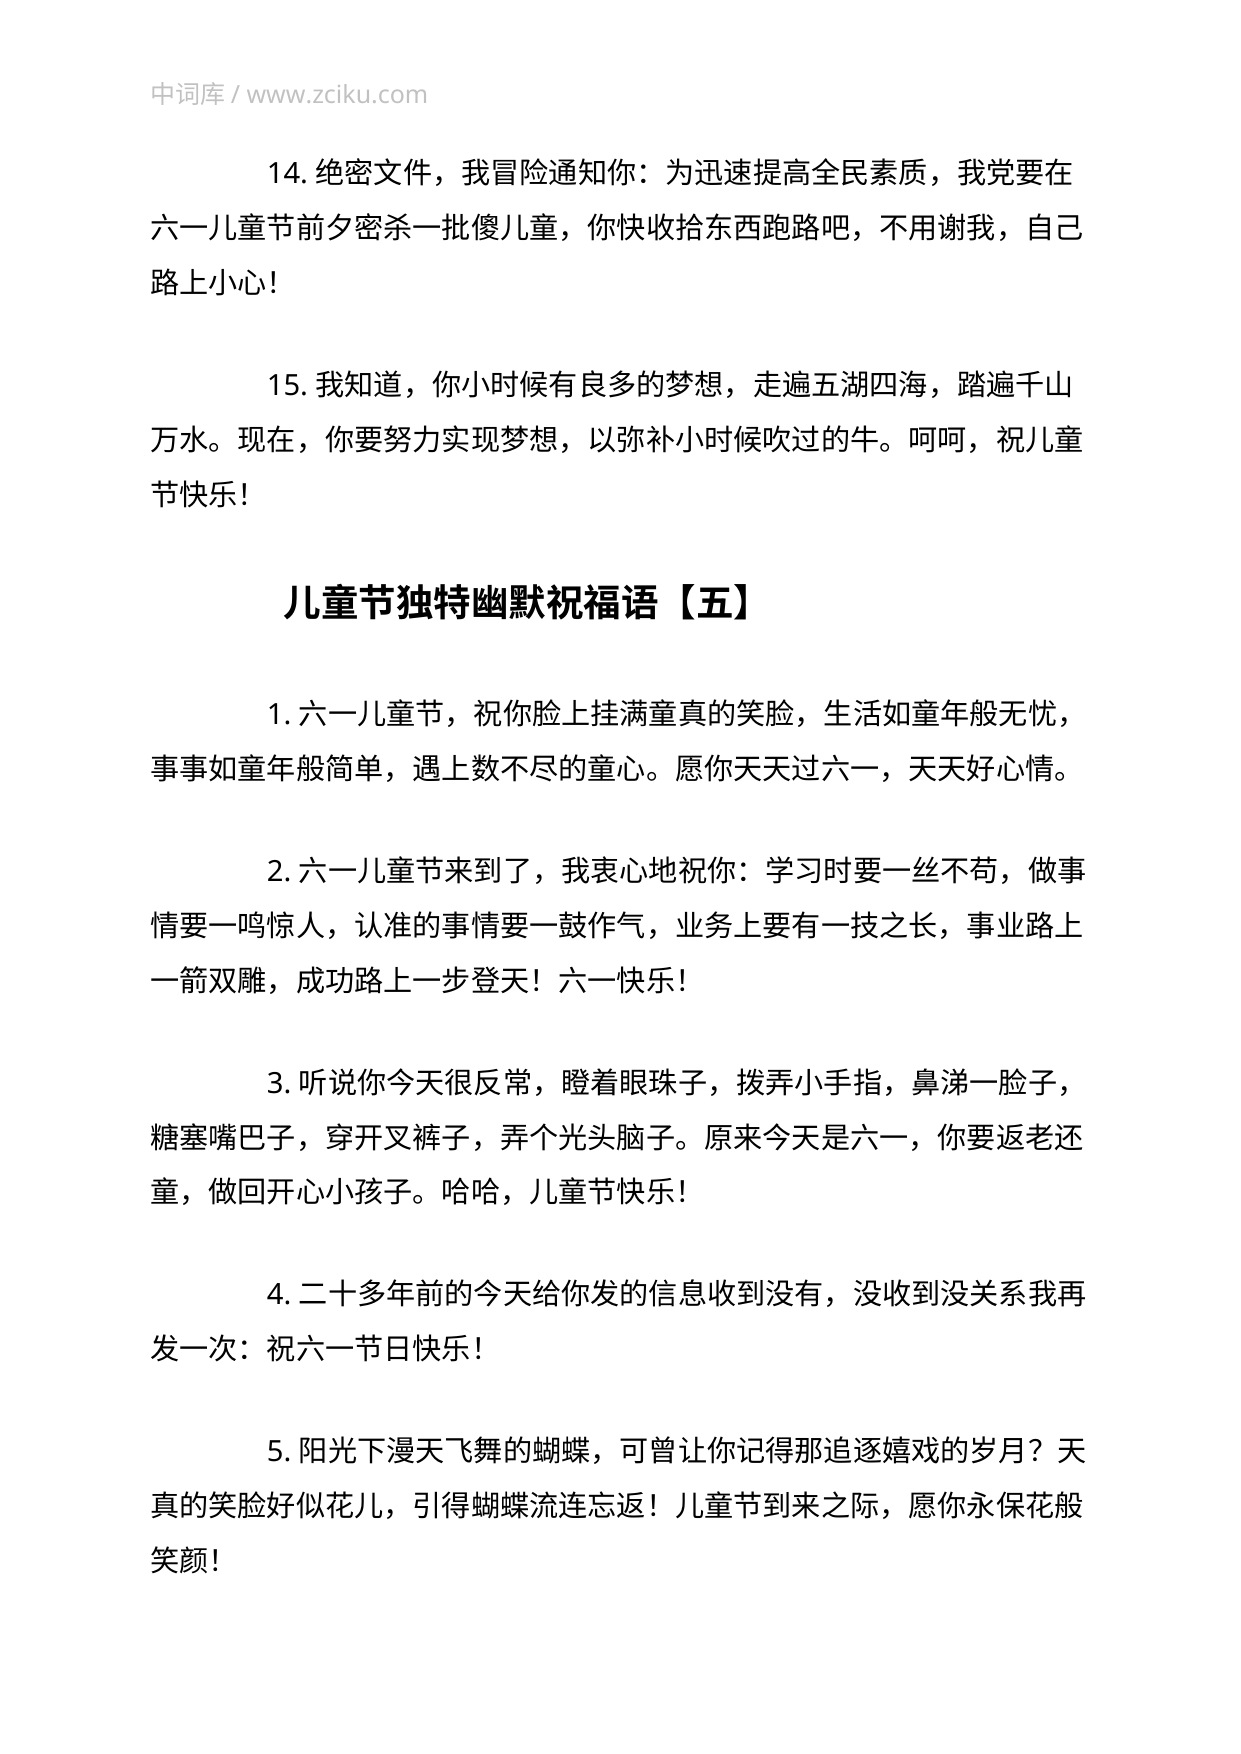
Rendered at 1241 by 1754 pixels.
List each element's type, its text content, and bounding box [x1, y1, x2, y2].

text 4. 二十多年前的今天给你发的信息收到没有，没收到没关系我再发一次：祝六一节日快乐！ [150, 1271, 1090, 1368]
text 15. 我知道，你小时候有良多的梦想，走遍五湖四海，踏遍千山万水。现在，你要努力实现梦想，以弥补小时候吹过的牛。呵呵，祝儿童节快乐！ [150, 362, 1090, 514]
text 3. 听说你今天很反常，瞪着眼珠子，拨弄小手指，鼻涕一脸子，糖塞嘴巴子，穿开叉裤子，弄个光头脑子。原来今天是六一，你要返老还童，做回开心小孩子。哈哈，儿童节快乐！ [150, 1059, 1090, 1211]
text 1. 六一儿童节，祝你脸上挂满童真的笑脸，生活如童年般无忧，事事如童年般简单，遇上数不尽的童心。愿你天天过六一，天天好心情。 [150, 691, 1090, 788]
text 2. 六一儿童节来到了，我衷心地祝你：学习时要一丝不苟，做事情要一鸣惊人，认准的事情要一鼓作气，业务上要有一技之长，事业路上一箭双雕，成功路上一步登天！六一快乐！ [150, 847, 1090, 1000]
text 儿童节独特幽默祝福语【五】 [150, 573, 1090, 628]
text 5. 阳光下漫天飞舞的蝴蝶，可曾让你记得那追逐嬉戏的岁月？天真的笑脸好似花儿，引得蝴蝶流连忘返！儿童节到来之际，愿你永保花般笑颜！ [150, 1428, 1090, 1580]
text 14. 绝密文件，我冒险通知你：为迅速提高全民素质，我党要在六一儿童节前夕密杀一批傻儿童，你快收拾东西跑路吧，不用谢我，自己路上小心！ [150, 150, 1090, 302]
